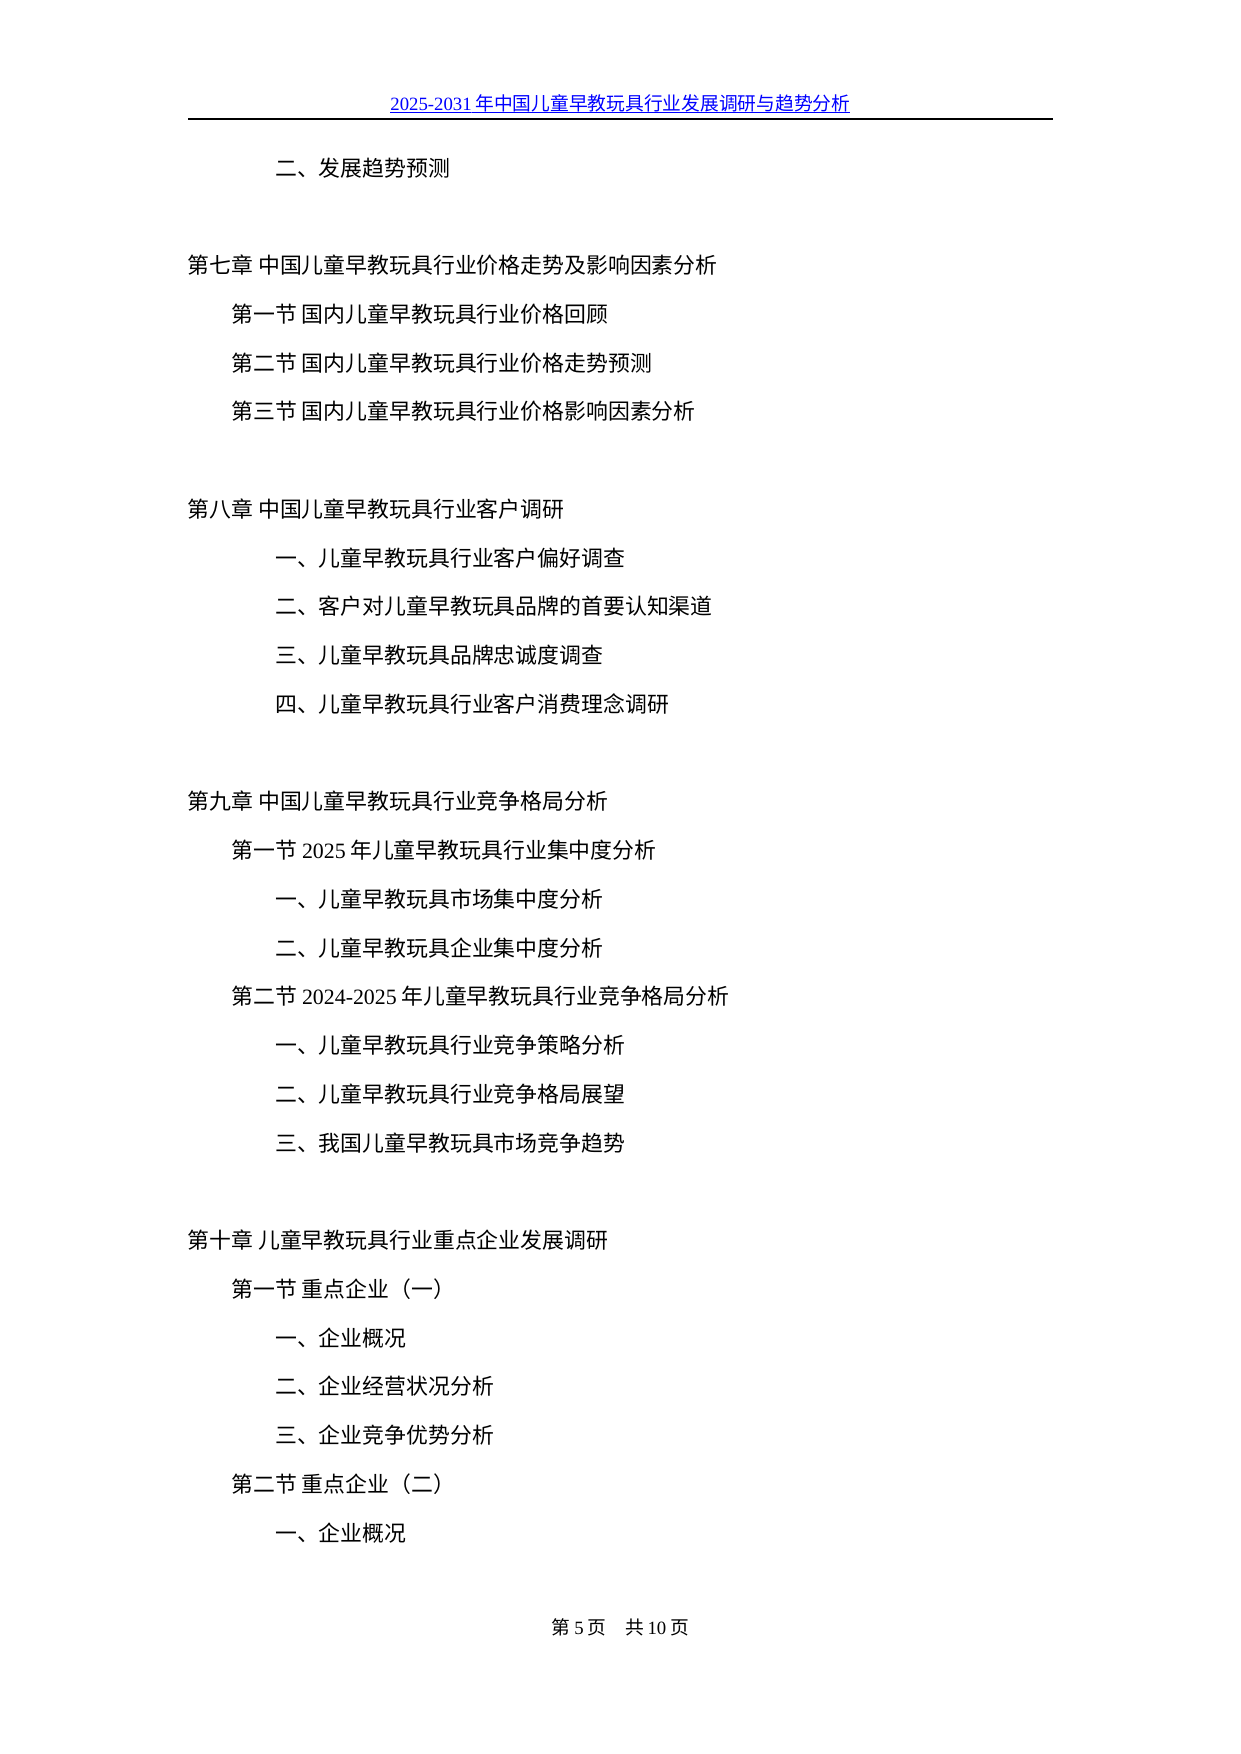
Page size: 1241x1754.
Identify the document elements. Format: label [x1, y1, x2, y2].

text [187, 150, 1053, 1548]
